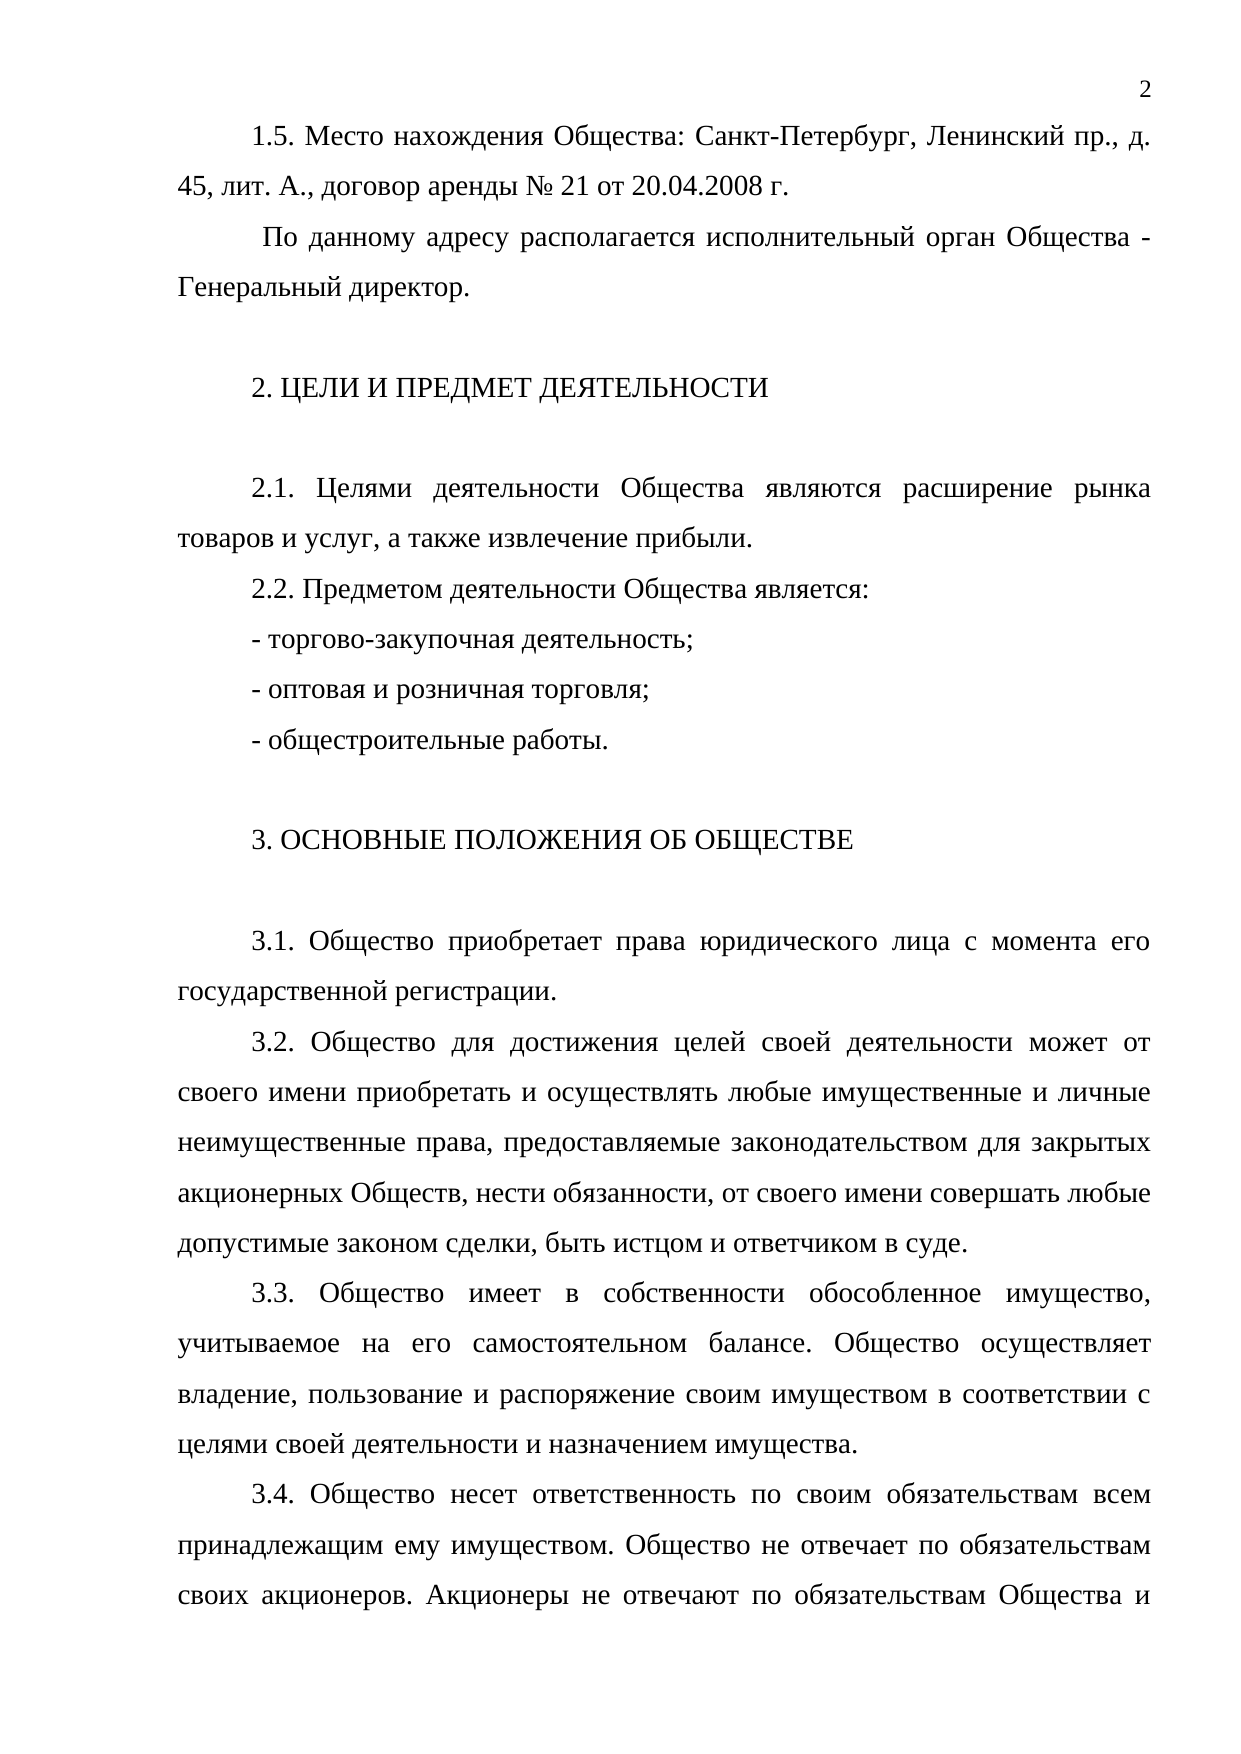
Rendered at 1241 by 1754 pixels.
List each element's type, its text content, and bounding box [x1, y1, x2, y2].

text 3. ОСНОВНЫЕ ПОЛОЖЕНИЯ ОБ ОБЩЕСТВЕ [177, 822, 1152, 856]
text 2.2. Предметом деятельности Общества является: [177, 571, 1152, 604]
text 1.5. Место нахождения Общества: Санкт-Петербург, Ленинский пр., д. 45, лит. А., договор аренды № 21 от 20.04.2008 г. [177, 118, 1152, 202]
text 3.2. Общество для достижения целей своей деятельности может от своего имени приобретать и осуществлять любые имущественные и личные неимущественные права, предоставляемые законодательством для закрытых акционерных Обществ, нести обязанности, от своего имени совершать любые допустимые законом сделки, быть истцом и ответчиком в суде. [177, 1024, 1152, 1258]
text - общестроительные работы. [177, 722, 1152, 755]
text - оптовая и розничная торговля; [177, 672, 1152, 705]
text 3.1. Общество приобретает права юридического лица с момента его государственной регистрации. [177, 923, 1152, 1007]
text 2. ЦЕЛИ И ПРЕДМЕТ ДЕЯТЕЛЬНОСТИ [177, 370, 1152, 403]
text По данному адресу располагается исполнительный орган Общества - Генеральный директор. [177, 219, 1152, 303]
text - торгово-закупочная деятельность; [177, 621, 1152, 655]
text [177, 1477, 1152, 1611]
text 3.3. Общество имеет в собственности обособленное имущество, учитываемое на его самостоятельном балансе. Общество осуществляет владение, пользование и распоряжение своим имуществом в соответствии с целями своей деятельности и назначением имущества. [177, 1275, 1152, 1460]
text 2.1. Целями деятельности Общества являются расширение рынка товаров и услуг, а также извлечение прибыли. [177, 470, 1152, 554]
